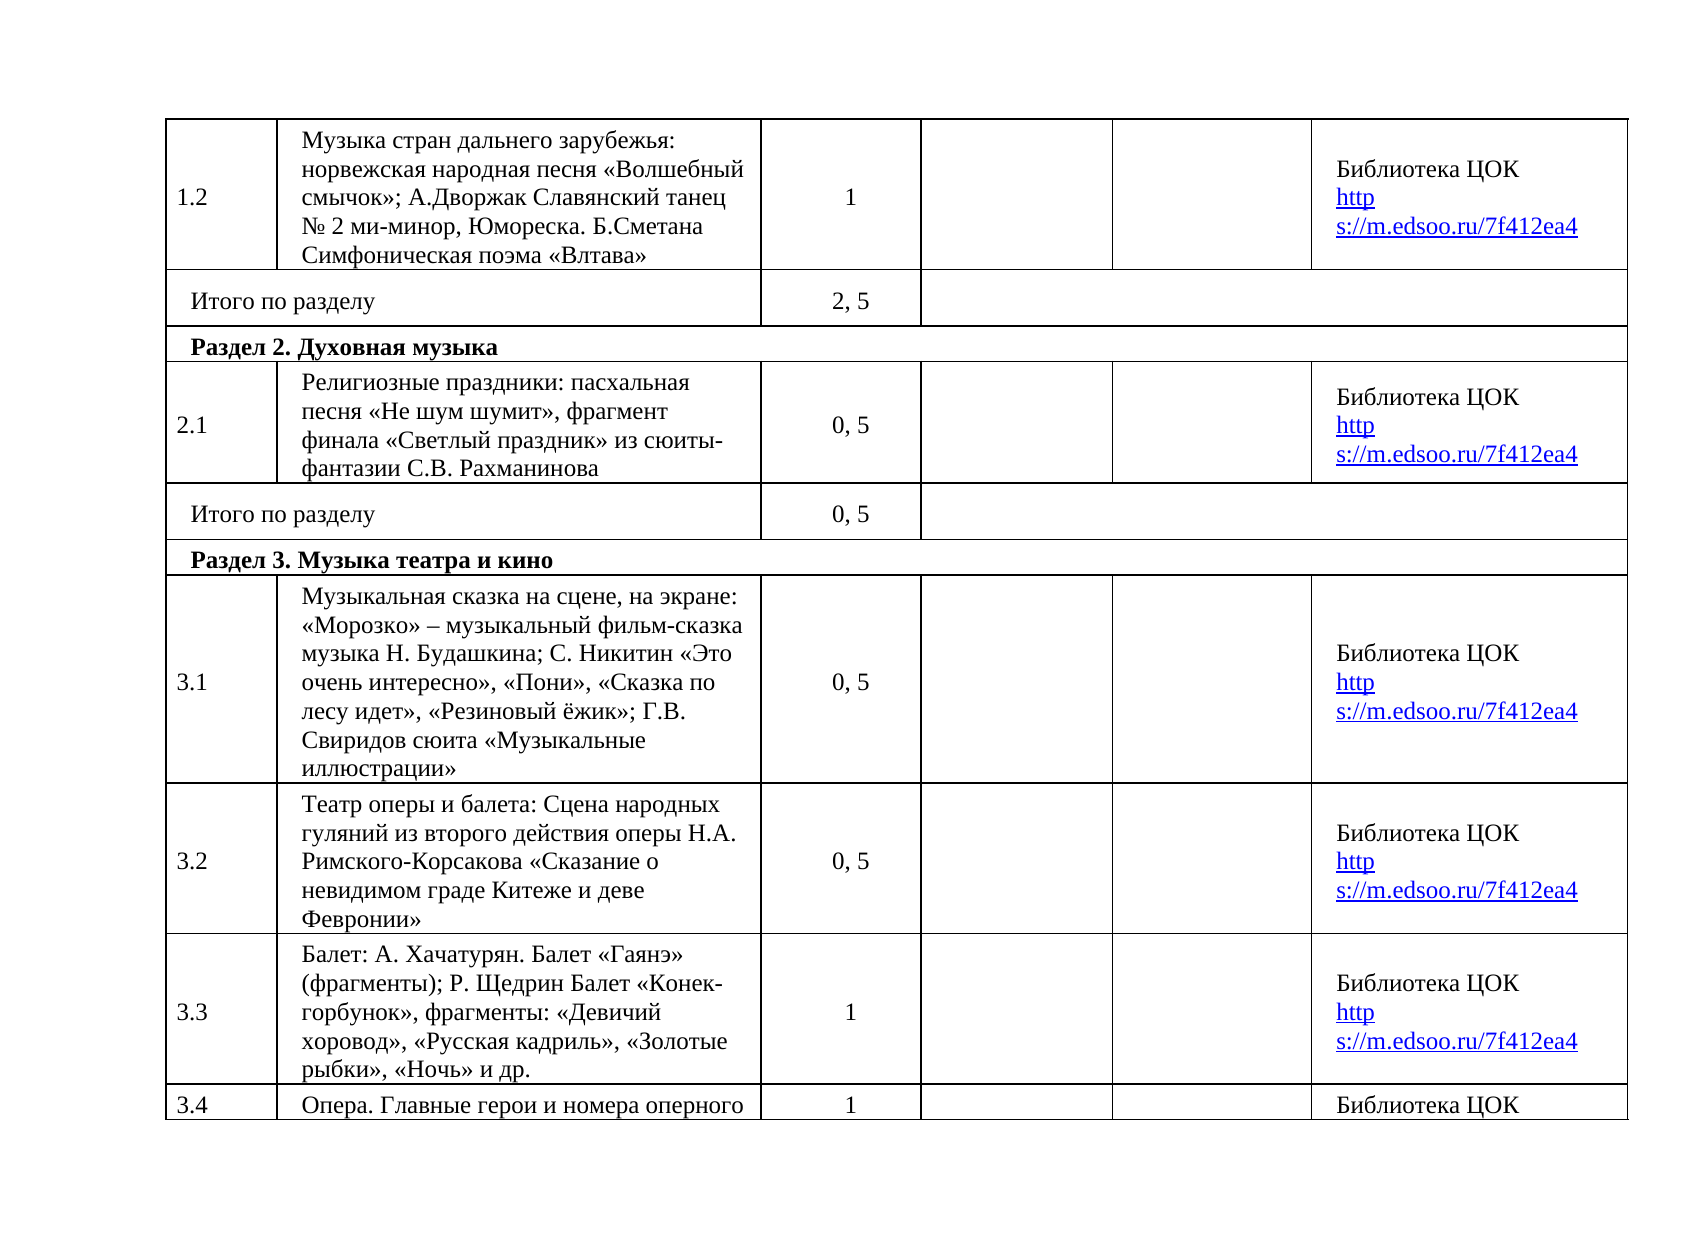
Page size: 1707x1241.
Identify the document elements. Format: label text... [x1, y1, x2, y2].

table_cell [278, 1085, 760, 1119]
table_cell 0, 5 [762, 484, 920, 539]
table_cell [922, 934, 1112, 1083]
table_cell Религиозные праздники: пасхальная песня «Не шум шумит», фрагмент финала «Светлый праздник» из сюиты-фантазии С.В. Рахманинова [278, 362, 760, 482]
table_cell [1113, 120, 1311, 269]
table_cell [1113, 576, 1311, 782]
table_cell [1113, 362, 1311, 482]
table_cell [922, 270, 1627, 325]
table_cell [922, 1085, 1112, 1119]
table_cell Библиотека ЦОК https://m.edsoo.ru/7f412ea4 [1312, 784, 1627, 933]
table_cell Раздел 3. Музыка театра и кино [167, 540, 1627, 574]
table_cell [922, 362, 1112, 482]
table_cell 1 [762, 934, 920, 1083]
table_cell [922, 784, 1112, 933]
table_cell Библиотека ЦОК https://m.edsoo.ru/7f412ea4 [1312, 362, 1627, 482]
table_cell Библиотека ЦОК https://m.edsoo.ru/7f412ea4 [1312, 934, 1627, 1083]
table_cell Раздел 2. Духовная музыка [167, 327, 1627, 361]
table_cell [1113, 934, 1311, 1083]
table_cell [1312, 1085, 1627, 1119]
table_cell [922, 576, 1112, 782]
table_cell 3.4 [167, 1085, 276, 1119]
table_cell Балет: А. Хачатурян. Балет «Гаянэ» (фрагменты); Р. Щедрин Балет «Конек-горбунок», фрагменты: «Девичий хоровод», «Русская кадриль», «Золотые рыбки», «Ночь» и др. [278, 934, 760, 1083]
table_cell Музыкальная сказка на сцене, на экране: «Морозко» – музыкальный фильм-сказка музыка Н. Будашкина; С. Никитин «Это очень интересно», «Пони», «Сказка по лесу идет», «Резиновый ёжик»; Г.В. Свиридов сюита «Музыкальные иллюстрации» [278, 576, 760, 782]
table_cell [922, 484, 1627, 539]
table_cell 2, 5 [762, 270, 920, 325]
table_cell 0, 5 [762, 784, 920, 933]
table_cell Итого по разделу [167, 270, 760, 325]
table_cell Библиотека ЦОК https://m.edsoo.ru/7f412ea4 [1312, 576, 1627, 782]
table_cell [1113, 1085, 1311, 1119]
table_cell 1 [762, 120, 920, 269]
table_cell Музыка стран дальнего зарубежья: норвежская народная песня «Волшебный смычок»; А.Дворжак Славянский танец № 2 ми-минор, Юмореска. Б.Сметана Симфоническая поэма «Влтава» [278, 120, 760, 269]
table_cell 3.2 [167, 784, 276, 933]
table_cell 0, 5 [762, 576, 920, 782]
table_cell Итого по разделу [167, 484, 760, 539]
table_cell 1.2 [167, 120, 276, 269]
table_cell Театр оперы и балета: Сцена народных гуляний из второго действия оперы Н.А. Римского-Корсакова «Сказание о невидимом граде Китеже и деве Февронии» [278, 784, 760, 933]
table_cell 1 [762, 1085, 920, 1119]
table_cell 3.3 [167, 934, 276, 1083]
table_cell 3.1 [167, 576, 276, 782]
table_cell [1113, 784, 1311, 933]
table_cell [1312, 120, 1627, 269]
table_cell [922, 120, 1112, 269]
table_cell 0, 5 [762, 362, 920, 482]
table_cell 2.1 [167, 362, 276, 482]
